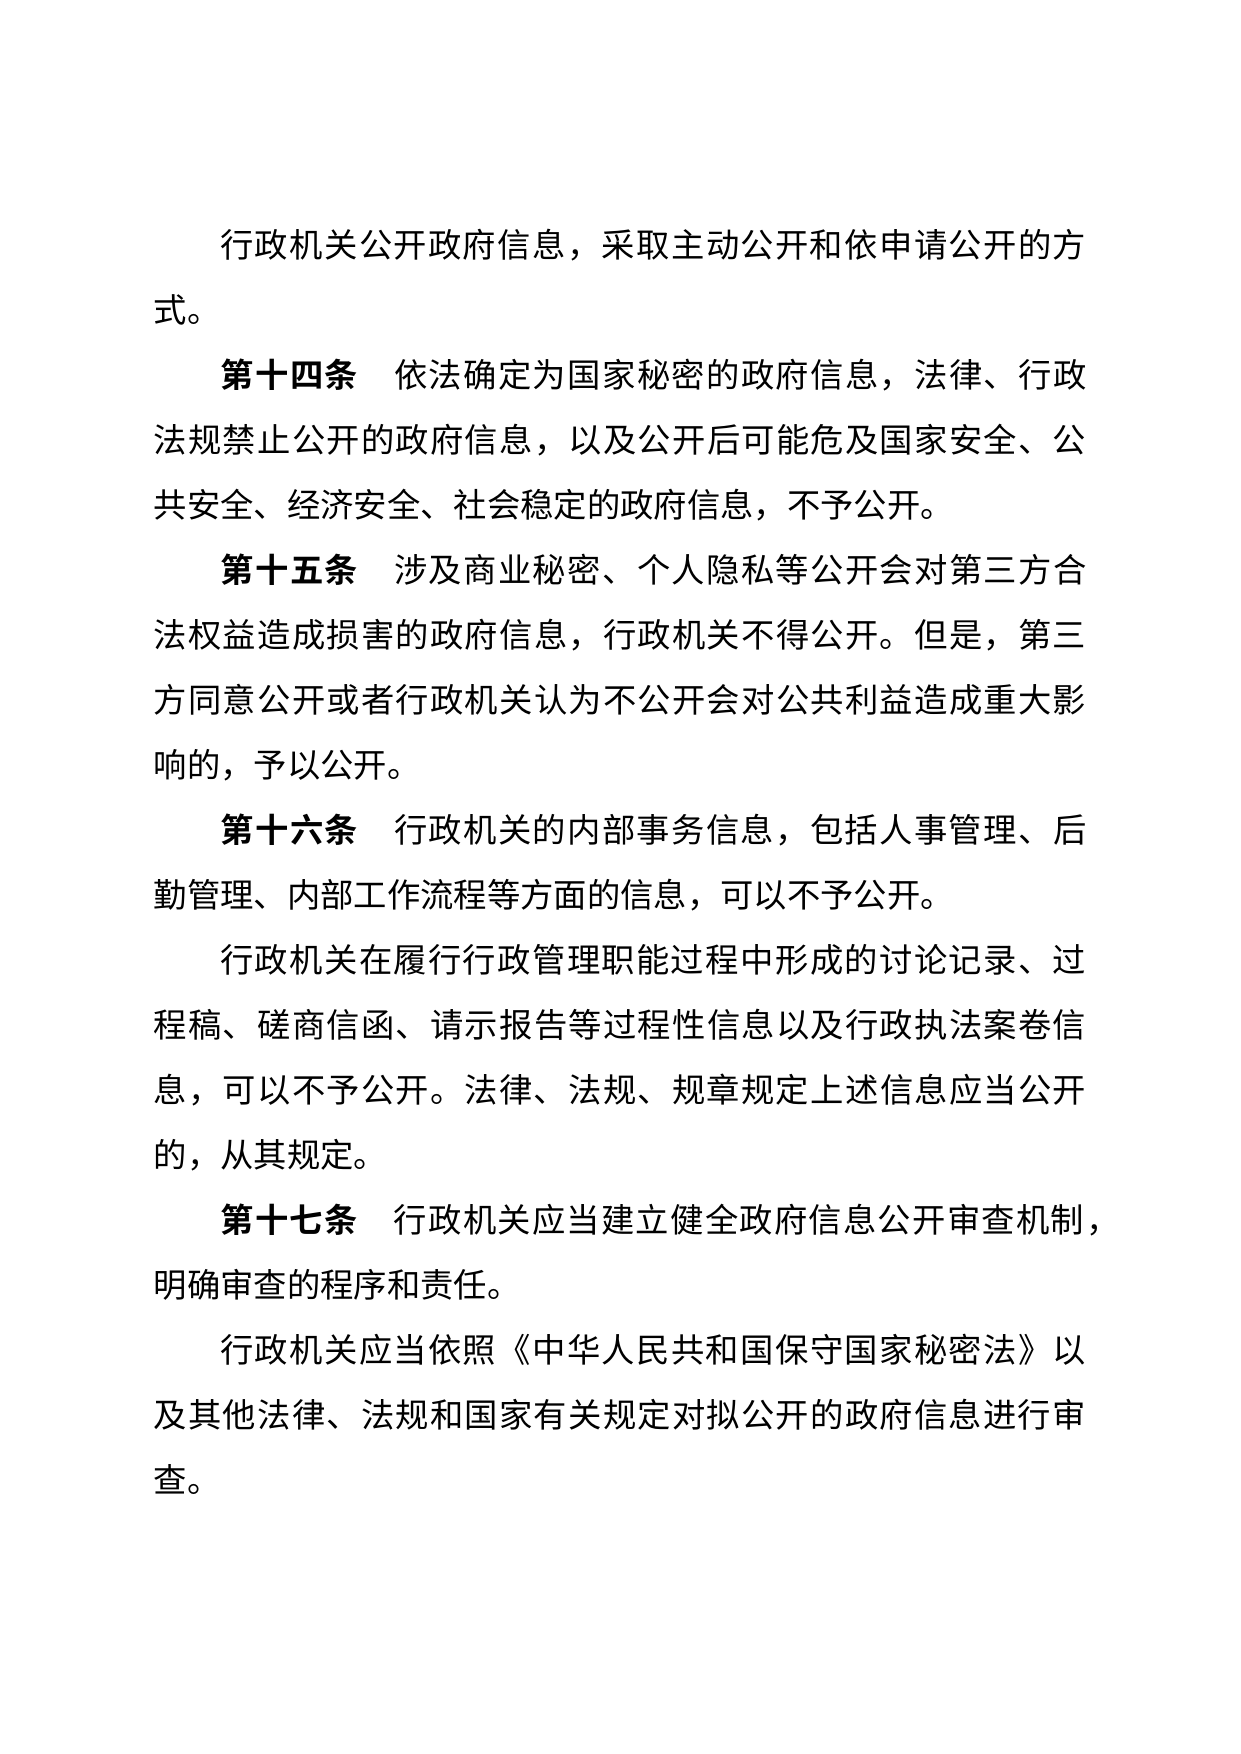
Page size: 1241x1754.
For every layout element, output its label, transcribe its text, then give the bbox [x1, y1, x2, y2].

text 第十六条 行政机关的内部事务信息，包括人事管理、后勤管理、内部工作流程等方面的信息，可以不予公开。 [153, 796, 1087, 926]
text 行政机关公开政府信息，采取主动公开和依申请公开的方式。 [153, 211, 1087, 341]
text 第十七条 行政机关应当建立健全政府信息公开审查机制，明确审查的程序和责任。 [153, 1186, 1087, 1316]
text 第十五条 涉及商业秘密、个人隐私等公开会对第三方合法权益造成损害的政府信息，行政机关不得公开。但是，第三方同意公开或者行政机关认为不公开会对公共利益造成重大影响的，予以公开。 [153, 536, 1087, 796]
text 行政机关应当依照《中华人民共和国保守国家秘密法》以及其他法律、法规和国家有关规定对拟公开的政府信息进行审查。 [153, 1316, 1087, 1511]
text 第十四条 依法确定为国家秘密的政府信息，法律、行政法规禁止公开的政府信息，以及公开后可能危及国家安全、公共安全、经济安全、社会稳定的政府信息，不予公开。 [153, 341, 1087, 536]
text 行政机关在履行行政管理职能过程中形成的讨论记录、过程稿、磋商信函、请示报告等过程性信息以及行政执法案卷信息，可以不予公开。法律、法规、规章规定上述信息应当公开的，从其规定。 [153, 926, 1087, 1186]
